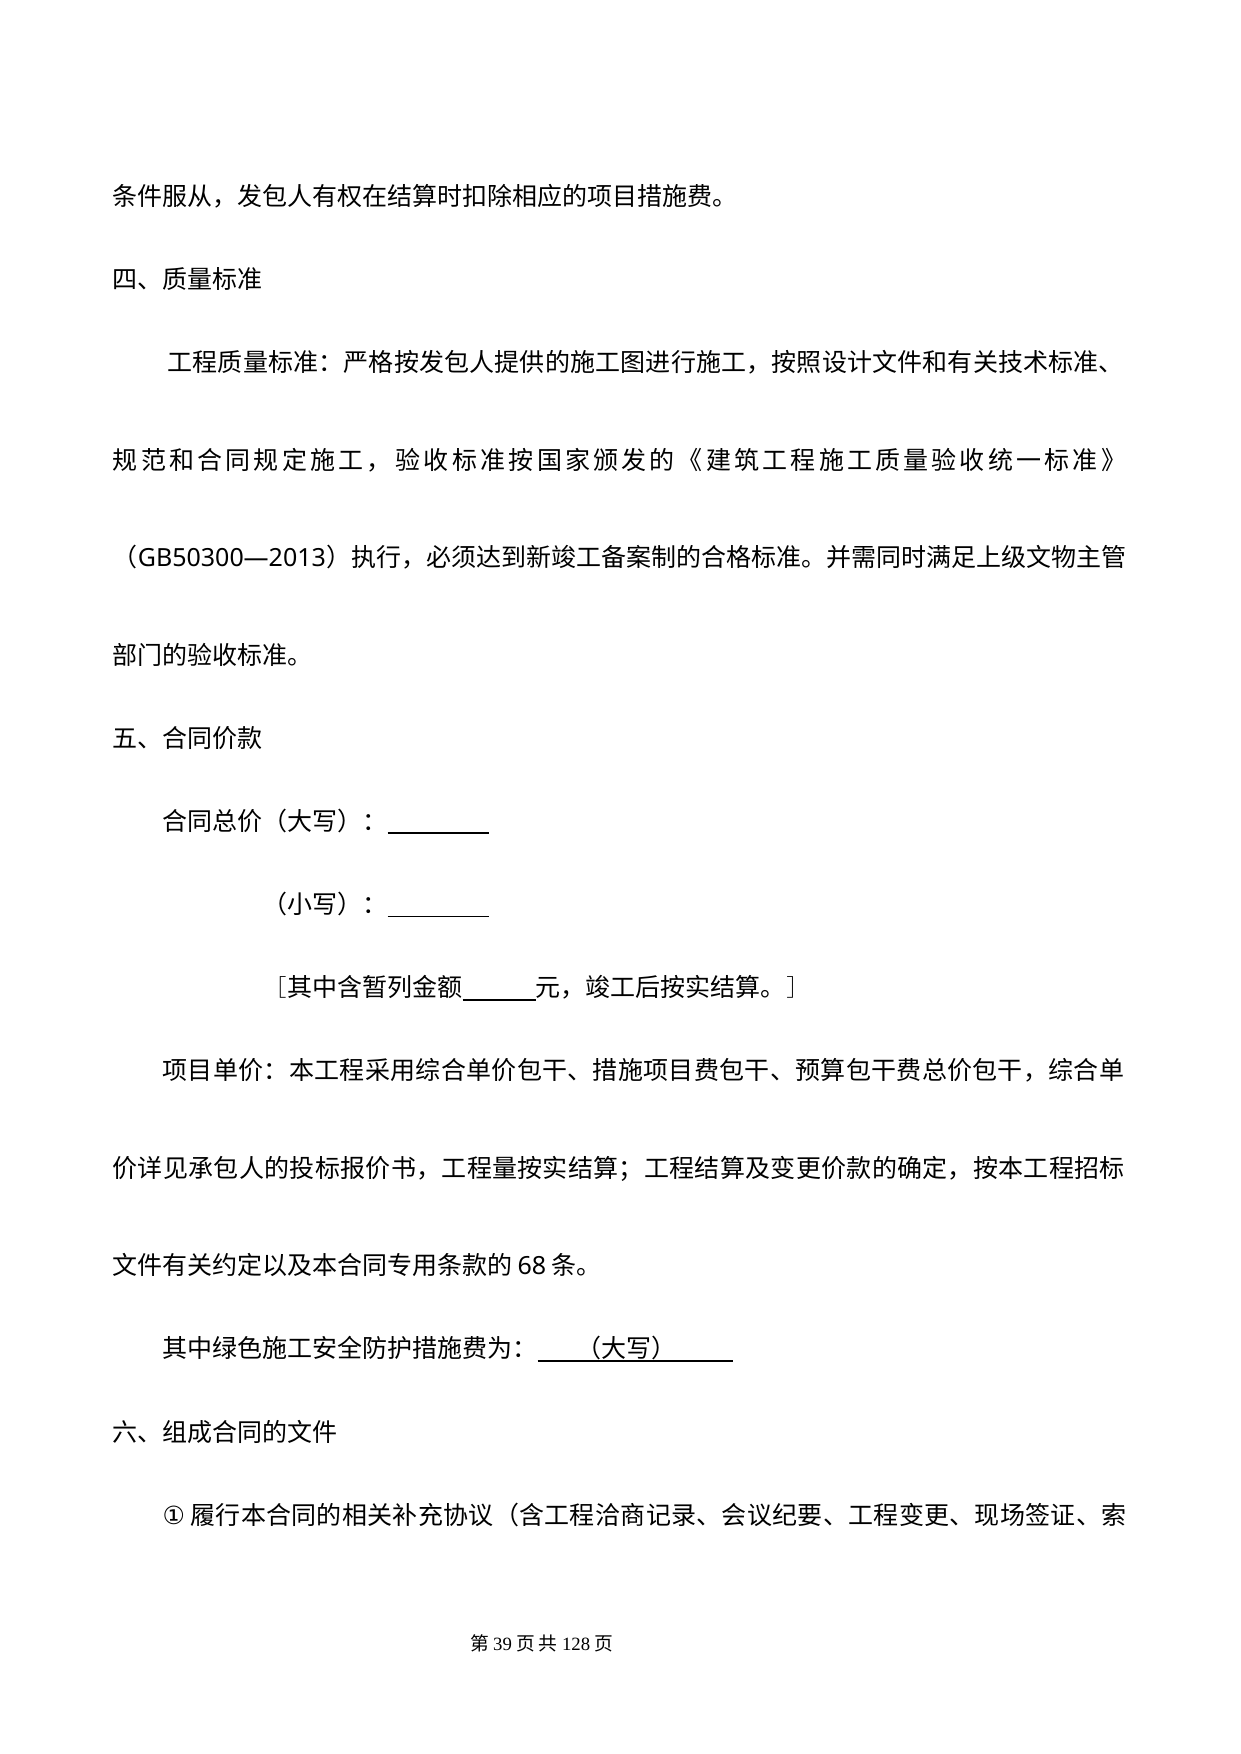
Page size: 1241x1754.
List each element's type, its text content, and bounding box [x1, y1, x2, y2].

text 六、组成合同的文件 [112, 1398, 1128, 1463]
text [其中含暂列金额 元，竣工后按实结算。] [112, 953, 1128, 1018]
text （小写）： [112, 870, 1128, 935]
text 合同总价（大写）： [112, 787, 1128, 852]
text 项目单价：本工程采用综合单价包干、措施项目费包干、预算包干费总价包干，综合单价详见承包人的投标报价书，工程量按实结算；工程结算及变更价款的确定，按本工程招标文件有关约定以及本合同专用条款的68条。 [112, 1036, 1128, 1296]
text 其中绿色施工安全防护措施费为： （大写） [112, 1314, 1128, 1379]
text 工程质量标准：严格按发包人提供的施工图进行施工，按照设计文件和有关技术标准、规范和合同规定施工，验收标准按国家颁发的《建筑工程施工质量验收统一标准》（GB50300—2013）执行，必须达到新竣工备案制的合格标准。并需同时满足上级文物主管部门的验收标准。 [113, 328, 1128, 686]
text 四、质量标准 [112, 245, 1128, 310]
text 五、合同价款 [112, 704, 1128, 769]
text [112, 1481, 1128, 1546]
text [112, 162, 1128, 227]
